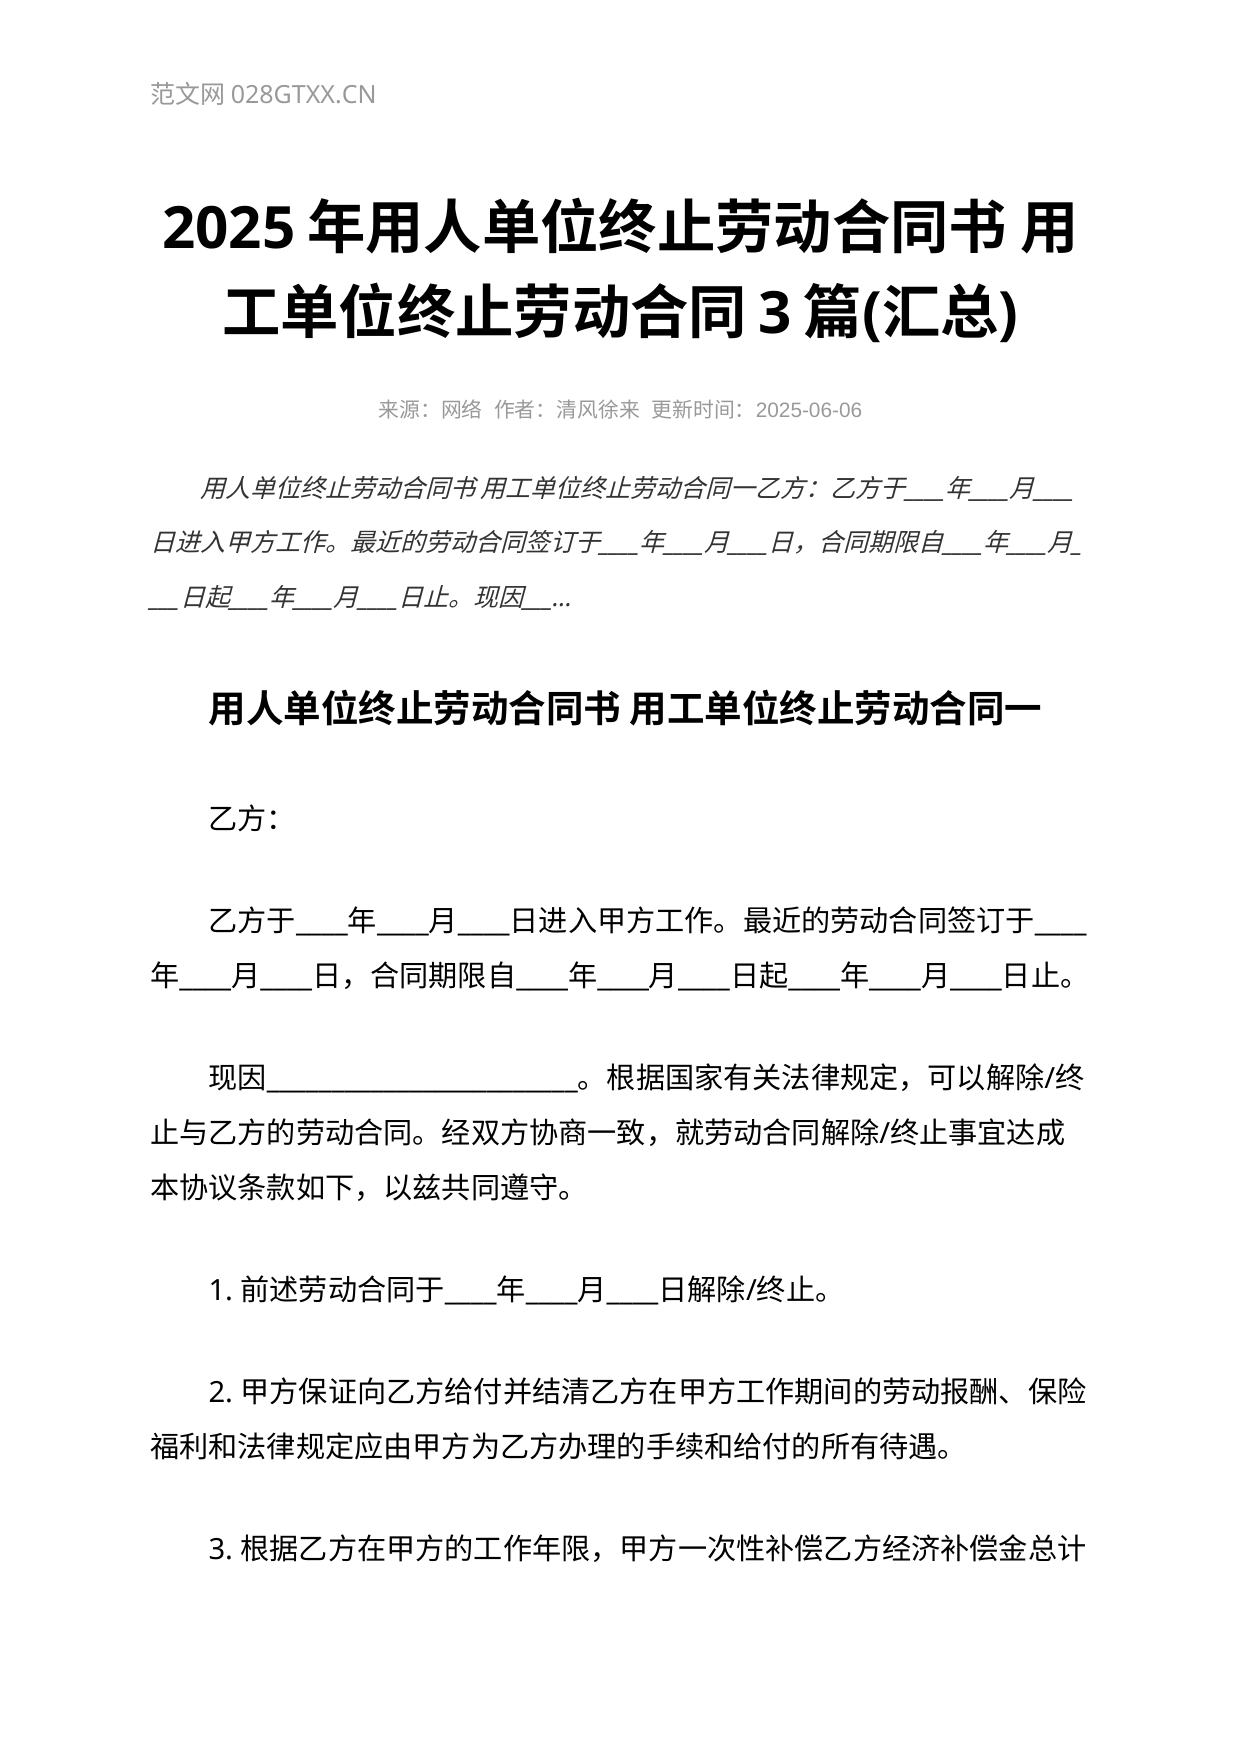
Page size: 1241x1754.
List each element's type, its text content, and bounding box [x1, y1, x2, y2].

text 1. 前述劳动合同于____年____月____日解除/终止。 [150, 1266, 1090, 1309]
text 用人单位终止劳动合同书 用工单位终止劳动合同一乙方：乙方于____年____月____日进入甲方工作。最近的劳动合同签订于____年____月____日，合同期限自____年____月____日起____年____月____日止。现因___... [150, 468, 1090, 613]
text 用人单位终止劳动合同书 用工单位终止劳动合同一 [150, 678, 1090, 733]
text 来源：网络 作者：清风徐来 更新时间：2025-06-06 [150, 398, 1090, 422]
text 乙方： [150, 796, 1090, 838]
text 2. 甲方保证向乙方给付并结清乙方在甲方工作期间的劳动报酬、保险福利和法律规定应由甲方为乙方办理的手续和给付的所有待遇。 [150, 1368, 1090, 1466]
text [150, 1525, 1090, 1568]
subtitle 2025年用人单位终止劳动合同书 用工单位终止劳动合同3篇(汇总) [150, 181, 1090, 351]
text 乙方于____年____月____日进入甲方工作。最近的劳动合同签订于____年____月____日，合同期限自____年____月____日起____年____月____日止。 [150, 898, 1090, 995]
text 现因________________________。根据国家有关法律规定，可以解除/终止与乙方的劳动合同。经双方协商一致，就劳动合同解除/终止事宜达成本协议条款如下，以兹共同遵守。 [150, 1055, 1090, 1207]
